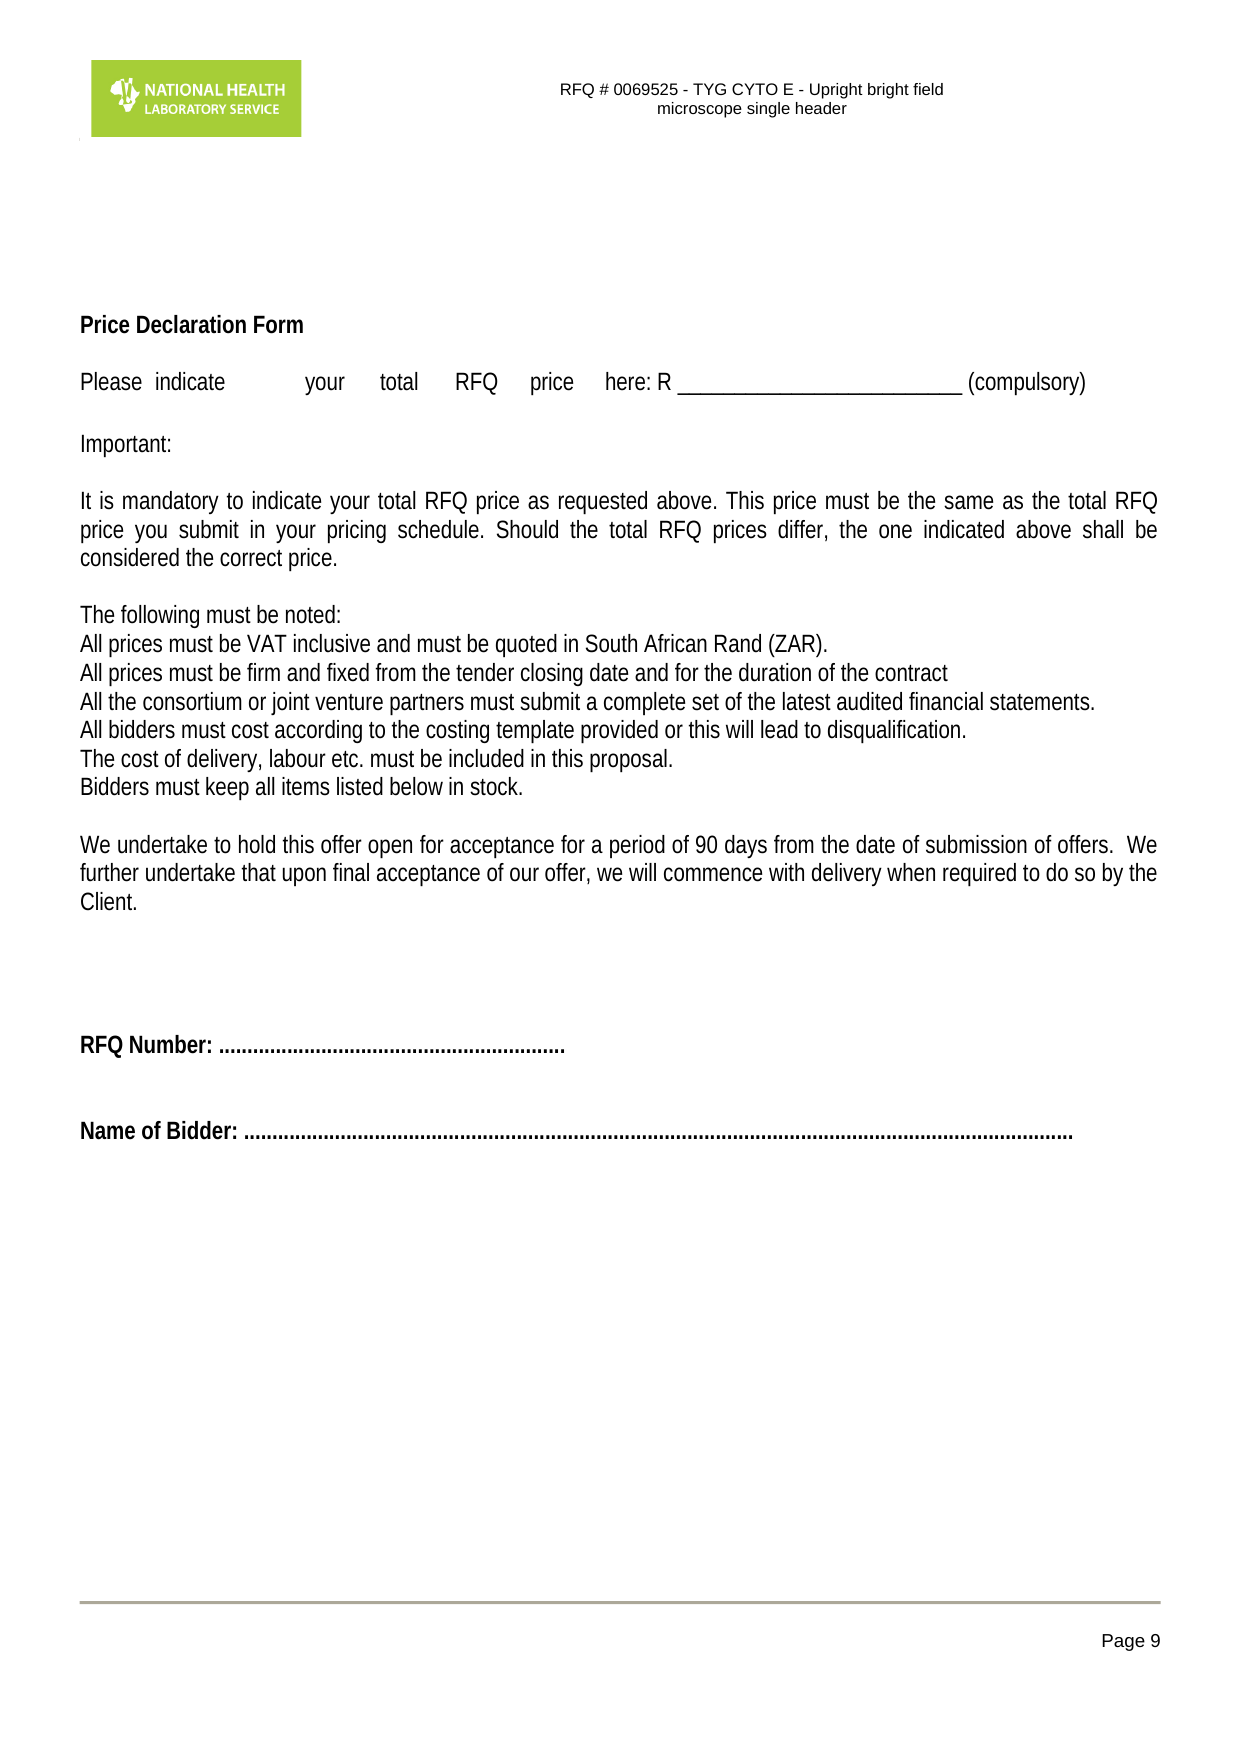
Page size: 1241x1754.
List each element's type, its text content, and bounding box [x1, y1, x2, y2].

text The cost of delivery, labour etc. must be included in this proposal. [80, 744, 1161, 772]
text Bidders must keep all items listed below in stock. [80, 772, 1161, 801]
text Please indicate your total RFQ price here: R _________________________ (compulsory) [80, 367, 1161, 396]
text All prices must be VAT inclusive and must be quoted in South African Rand (ZAR). [80, 629, 1161, 658]
text RFQ Number: ............................................................. [80, 1030, 1161, 1059]
text All the consortium or joint venture partners must submit a complete set of the latest audited financial statements. [80, 686, 1161, 715]
text It is mandatory to indicate your total RFQ price as requested above. This price must be the same as the total RFQ price you submit in your pricing schedule. Should the total RFQ prices differ, the one indicated above shall be considered the correct price. [80, 486, 1161, 572]
picture [91, 60, 302, 137]
text We undertake to hold this offer open for acceptance for a period of 90 days from the date of submission of offers. We further undertake that upon final acceptance of our offer, we will commence with delivery when required to do so by the Client. [80, 830, 1161, 916]
text Price Declaration Form [80, 310, 1161, 338]
text All bidders must cost according to the costing template provided or this will lead to disqualification. [80, 715, 1161, 744]
text All prices must be firm and fixed from the tender closing date and for the duration of the contract [80, 658, 1161, 686]
text Important: [80, 429, 1161, 457]
text The following must be noted: [80, 601, 1161, 629]
text Name of Bidder: .................................................................................................................................................. [80, 1116, 1161, 1145]
